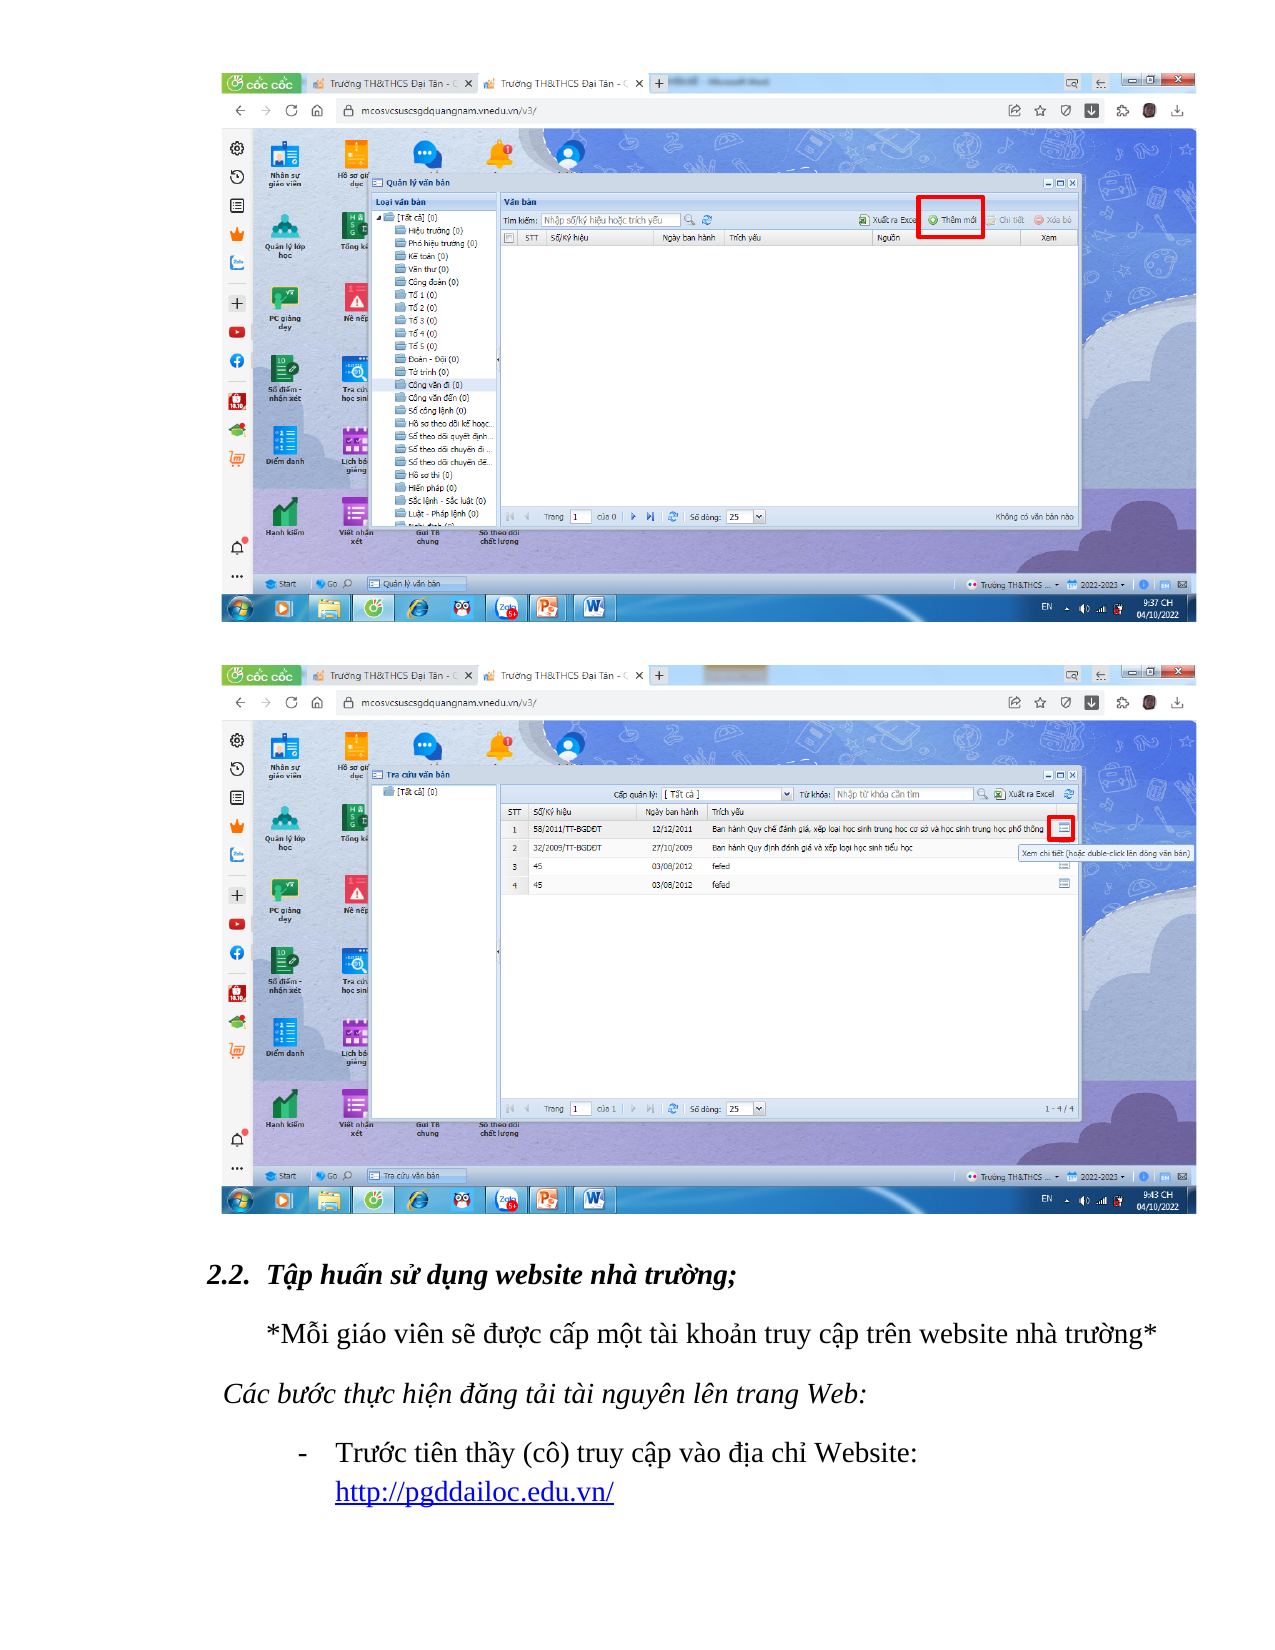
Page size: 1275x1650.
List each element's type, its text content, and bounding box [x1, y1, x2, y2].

text *Mỗi giáo viên sẽ được cấp một tài khoản truy cập trên website nhà trường* [223, 1317, 1186, 1350]
list Trước tiên thầy (cô) truy cập vào địa chỉ Website: http://pgddailoc.edu.vn/ [298, 1435, 1186, 1507]
picture [221, 665, 1197, 1214]
picture [221, 73, 1197, 622]
text Các bước thực hiện đăng tải tài nguyên lên trang Web: [148, 1376, 1186, 1409]
list Tập huấn sử dụng website nhà trường; [207, 1257, 1186, 1291]
